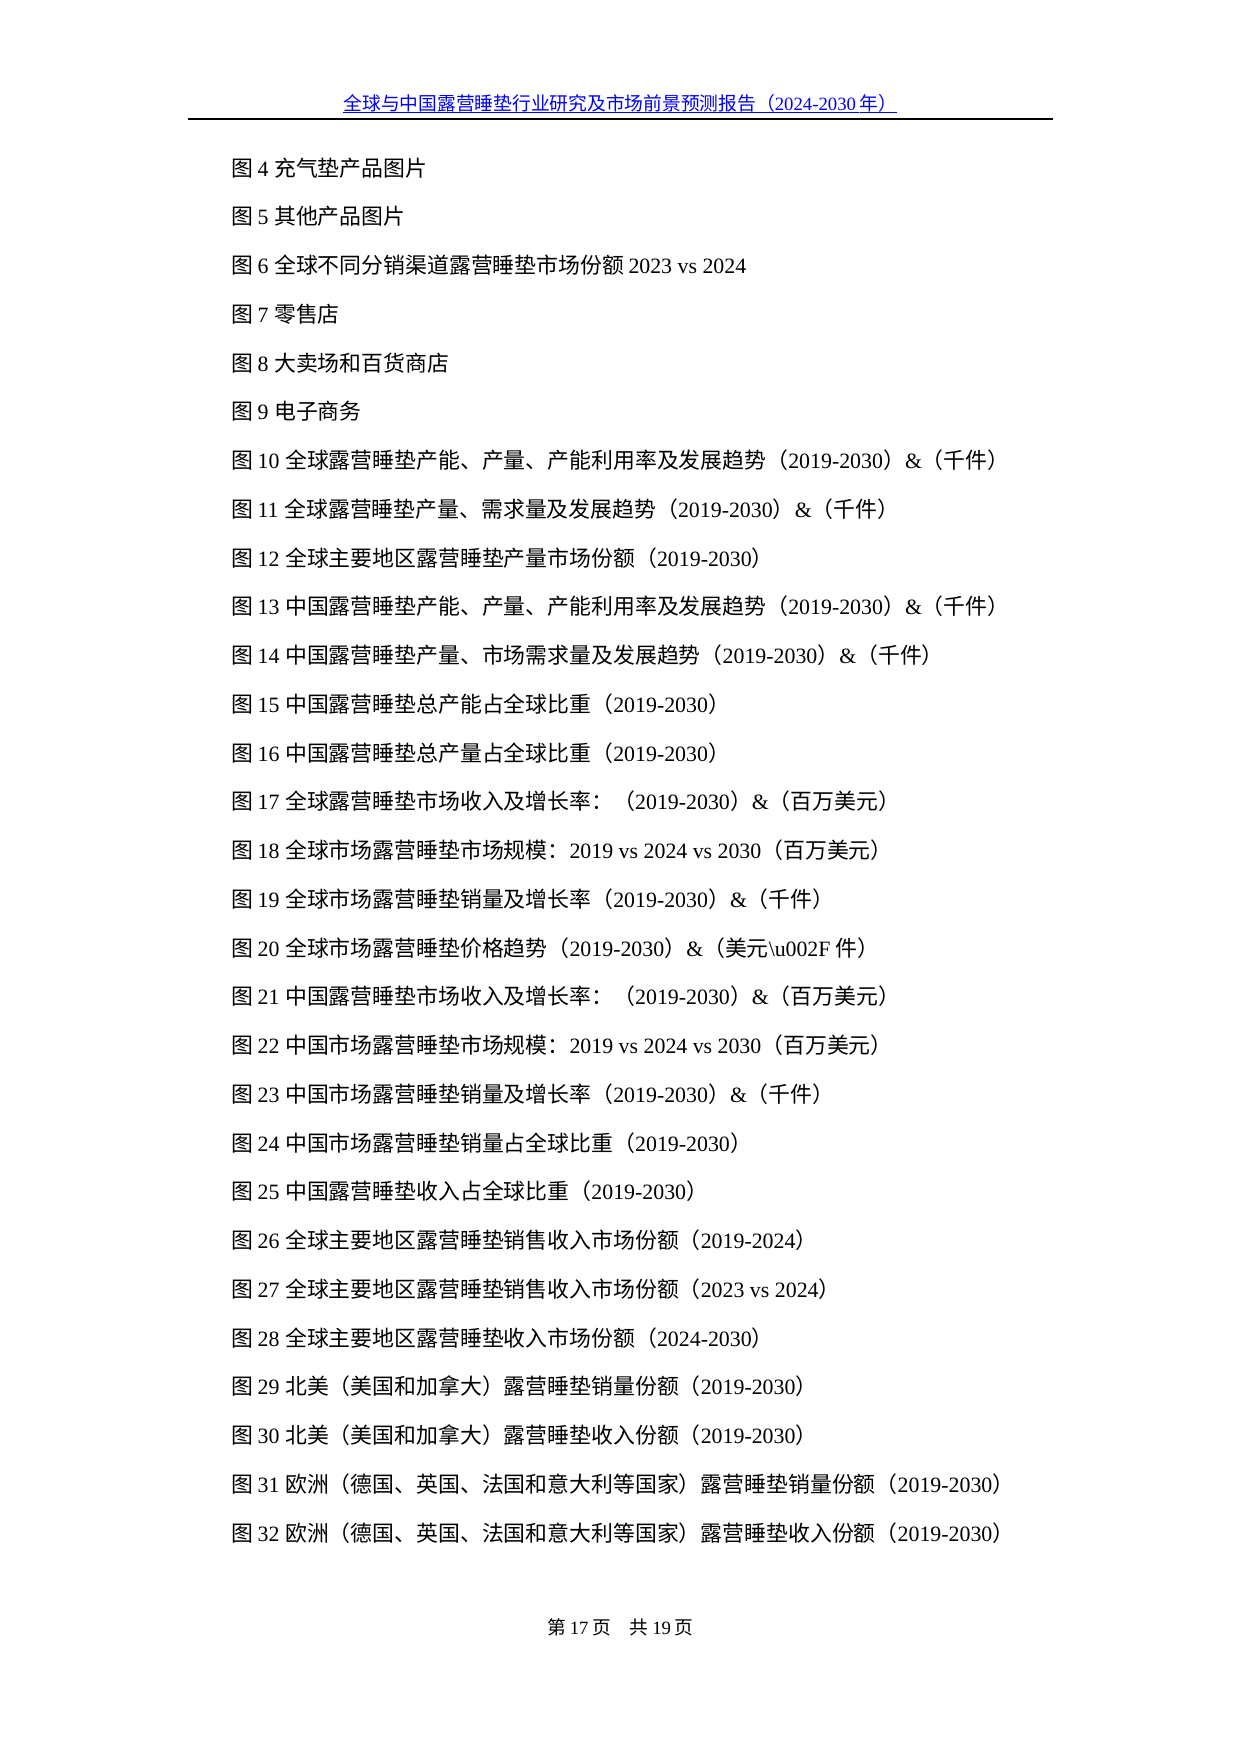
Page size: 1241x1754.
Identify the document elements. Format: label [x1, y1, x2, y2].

text [187, 150, 1053, 1548]
